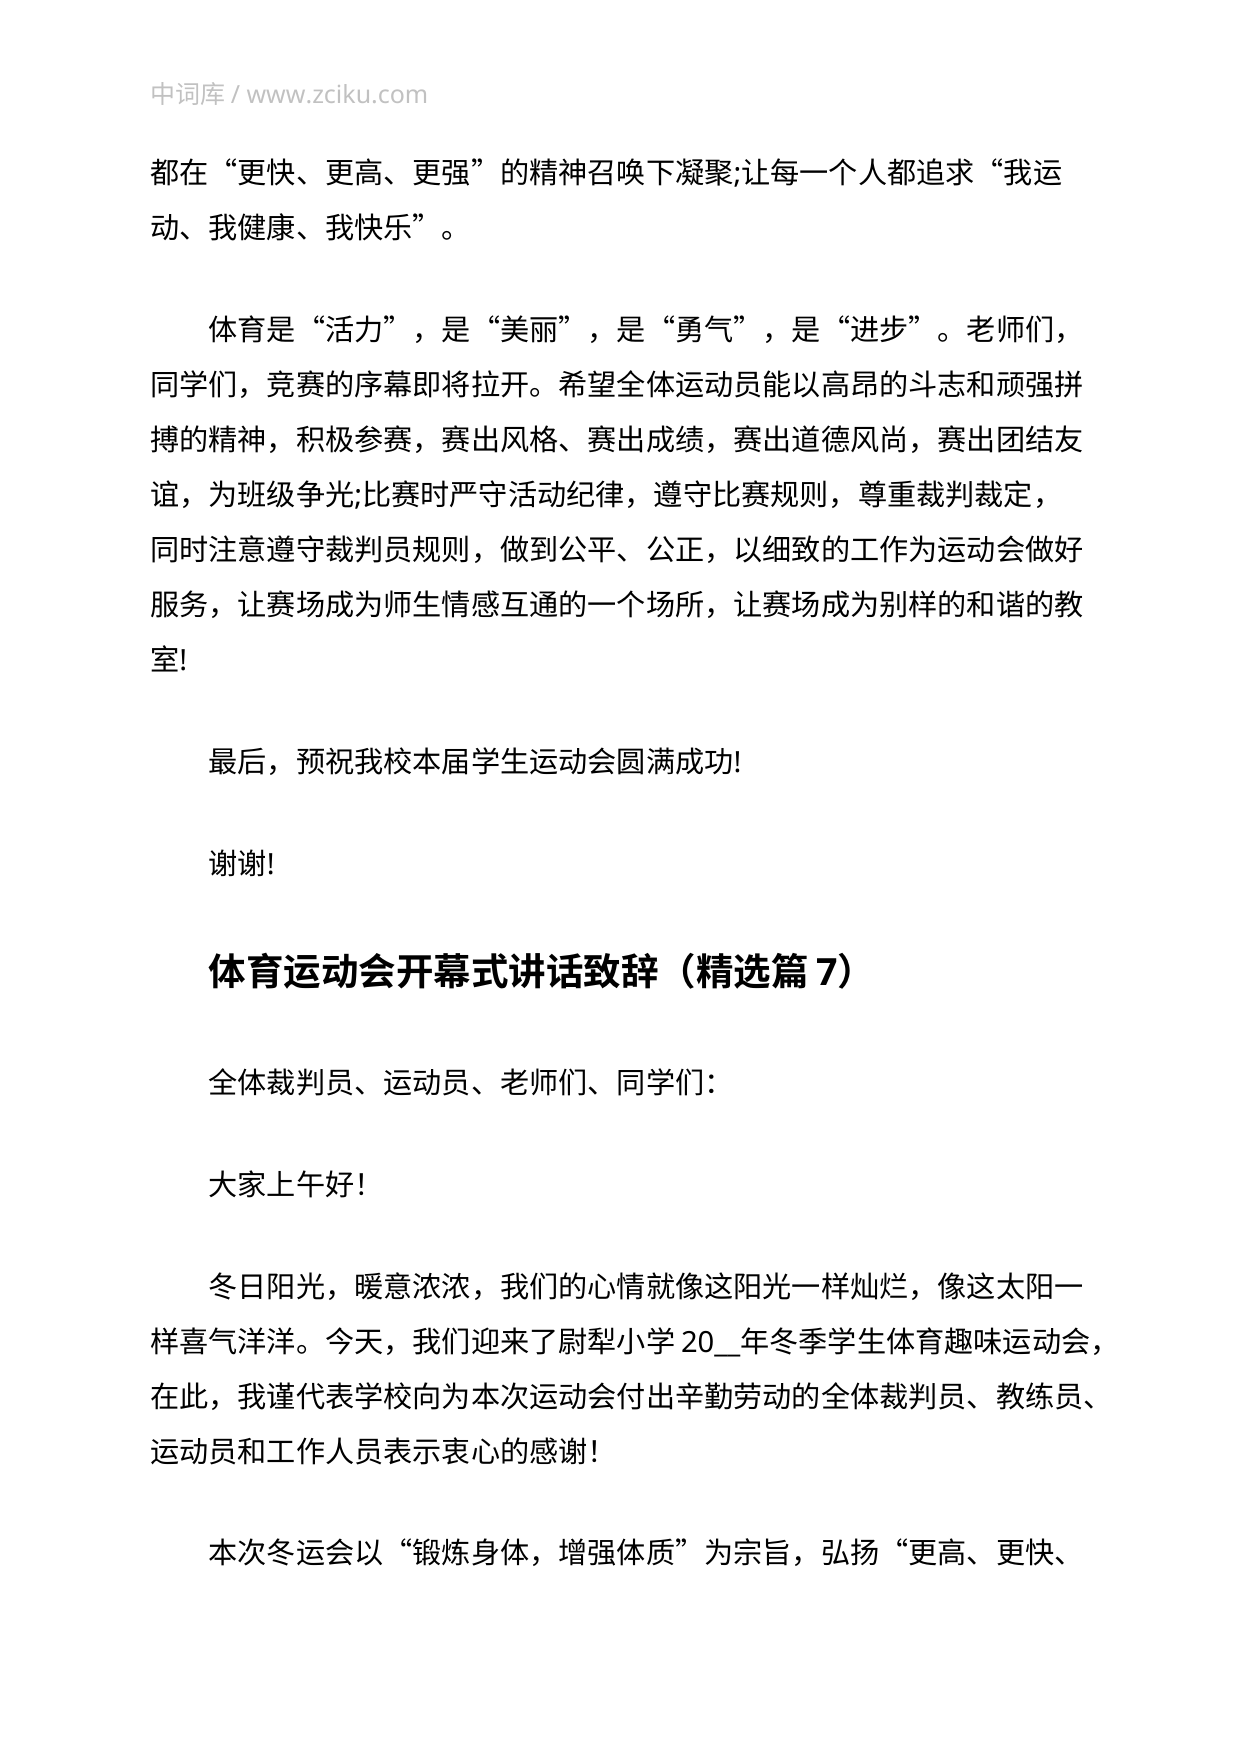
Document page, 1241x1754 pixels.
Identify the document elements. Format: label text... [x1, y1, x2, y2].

text 体育是“活力”，是“美丽”，是“勇气”，是“进步”。老师们，同学们，竞赛的序幕即将拉开。希望全体运动员能以高昂的斗志和顽强拼搏的精神，积极参赛，赛出风格、赛出成绩，赛出道德风尚，赛出团结友谊，为班级争光;比赛时严守活动纪律，遵守比赛规则，尊重裁判裁定，同时注意遵守裁判员规则，做到公平、公正，以细致的工作为运动会做好服务，让赛场成为师生情感互通的一个场所，让赛场成为别样的和谐的教室! [150, 307, 1090, 679]
text 冬日阳光，暖意浓浓，我们的心情就像这阳光一样灿烂，像这太阳一样喜气洋洋。今天，我们迎来了尉犁小学20__年冬季学生体育趣味运动会，在此，我谨代表学校向为本次运动会付出辛勤劳动的全体裁判员、教练员、运动员和工作人员表示衷心的感谢！ [150, 1263, 1090, 1470]
text 体育运动会开幕式讲话致辞（精选篇7） [150, 942, 1090, 997]
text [150, 1530, 1090, 1572]
text 谢谢! [150, 840, 1090, 883]
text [150, 150, 1090, 247]
text 全体裁判员、运动员、老师们、同学们： [150, 1060, 1090, 1102]
text 大家上午好！ [150, 1162, 1090, 1204]
text 最后，预祝我校本届学生运动会圆满成功! [150, 738, 1090, 781]
